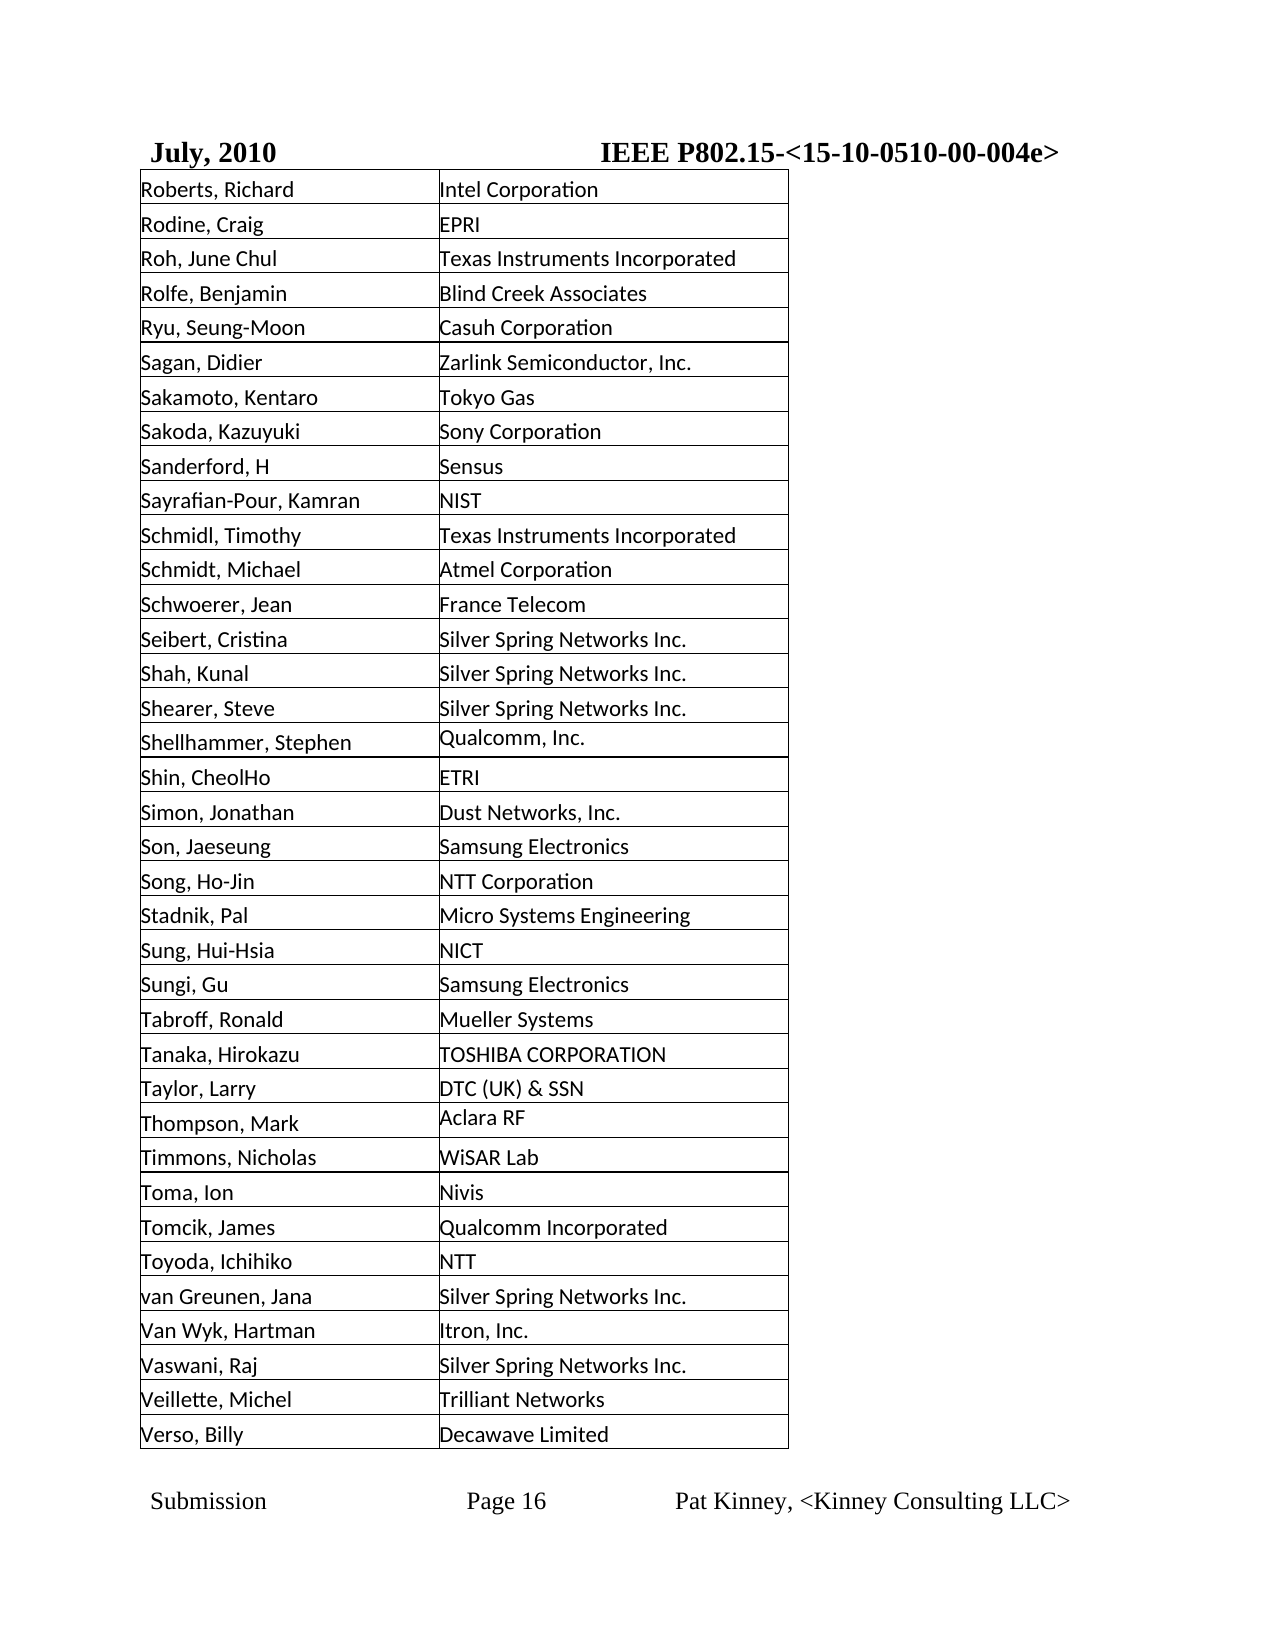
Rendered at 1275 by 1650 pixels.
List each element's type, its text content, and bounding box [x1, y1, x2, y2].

table_cell Tanaka, Hirokazu [141, 1034, 439, 1068]
table_cell Simon, Jonathan [141, 792, 439, 826]
table_cell Sagan, Didier [141, 343, 439, 376]
table_cell Silver Spring Networks Inc. [440, 654, 788, 687]
table_cell Song, Ho-Jin [141, 861, 439, 895]
table_cell EPRI [440, 204, 788, 238]
table_cell Toma, Ion [141, 1173, 439, 1206]
table_cell Timmons, Nicholas [141, 1138, 439, 1171]
table_cell Son, Jaeseung [141, 827, 439, 860]
table_cell Roh, June Chul [141, 239, 439, 272]
table_cell Intel Corporation [440, 170, 788, 203]
table_cell Rolfe, Benjamin [141, 273, 439, 307]
table_cell Micro Systems Engineering [440, 896, 788, 929]
table_cell Texas Instruments Incorporated [440, 515, 788, 549]
table_cell Silver Spring Networks Inc. [440, 688, 788, 722]
table_cell Rodine, Craig [141, 204, 439, 238]
table_cell Schmidt, Michael [141, 550, 439, 583]
table_cell Schwoerer, Jean [141, 585, 439, 618]
table_cell Sakamoto, Kentaro [141, 377, 439, 411]
table_cell Shah, Kunal [141, 654, 439, 687]
table_cell Seibert, Cristina [141, 619, 439, 653]
table_cell Shin, CheolHo [141, 758, 439, 791]
table_cell Sanderford, H [141, 446, 439, 480]
table_cell Dust Networks, Inc. [440, 792, 788, 826]
table_cell Atmel Corporation [440, 550, 788, 583]
table_cell Decawave Limited [440, 1415, 788, 1448]
table_cell Sony Corporation [440, 412, 788, 445]
table_cell Nivis [440, 1173, 788, 1206]
table_cell Silver Spring Networks Inc. [440, 1276, 788, 1310]
table_cell Casuh Corporation [440, 308, 788, 341]
table_cell NTT Corporation [440, 861, 788, 895]
table_cell Texas Instruments Incorporated [440, 239, 788, 272]
table_cell Roberts, Richard [141, 170, 439, 203]
table_cell Samsung Electronics [440, 965, 788, 998]
table_cell Sung, Hui-Hsia [141, 930, 439, 964]
table_cell Qualcomm Incorporated [440, 1207, 788, 1241]
table_cell Sayrafian-Pour, Kamran [141, 481, 439, 514]
table_cell Tomcik, James [141, 1207, 439, 1241]
table_cell NTT [440, 1242, 788, 1275]
table_cell Itron, Inc. [440, 1311, 788, 1344]
table_cell van Greunen, Jana [141, 1276, 439, 1310]
table_cell Mueller Systems [440, 1000, 788, 1033]
table_cell Verso, Billy [141, 1415, 439, 1448]
table_cell Tokyo Gas [440, 377, 788, 411]
table_cell Toyoda, Ichihiko [141, 1242, 439, 1275]
table_cell Taylor, Larry [141, 1069, 439, 1102]
table_cell Qualcomm, Inc. [440, 723, 788, 756]
table_cell WiSAR Lab [440, 1138, 788, 1171]
table_cell NICT [440, 930, 788, 964]
table_cell Aclara RF [440, 1103, 788, 1137]
table_cell Silver Spring Networks Inc. [440, 619, 788, 653]
table_cell Zarlink Semiconductor, Inc. [440, 343, 788, 376]
table_cell Sensus [440, 446, 788, 480]
table_cell France Telecom [440, 585, 788, 618]
table_cell ETRI [440, 758, 788, 791]
table_cell Schmidl, Timothy [141, 515, 439, 549]
table_cell Silver Spring Networks Inc. [440, 1345, 788, 1379]
table_cell Trilliant Networks [440, 1380, 788, 1413]
table_cell Sakoda, Kazuyuki [141, 412, 439, 445]
table_cell Blind Creek Associates [440, 273, 788, 307]
table_cell TOSHIBA CORPORATION [440, 1034, 788, 1068]
table_cell Tabroff, Ronald [141, 1000, 439, 1033]
table_cell Vaswani, Raj [141, 1345, 439, 1379]
table_cell NIST [440, 481, 788, 514]
table_cell Shearer, Steve [141, 688, 439, 722]
table_cell Ryu, Seung-Moon [141, 308, 439, 341]
table_cell Samsung Electronics [440, 827, 788, 860]
table_cell Stadnik, Pal [141, 896, 439, 929]
table_cell DTC (UK) & SSN [440, 1069, 788, 1102]
table_cell Sungi, Gu [141, 965, 439, 998]
table_cell Veillette, Michel [141, 1380, 439, 1413]
table_cell Shellhammer, Stephen [141, 723, 439, 756]
table_cell Van Wyk, Hartman [141, 1311, 439, 1344]
table_cell Thompson, Mark [141, 1103, 439, 1137]
